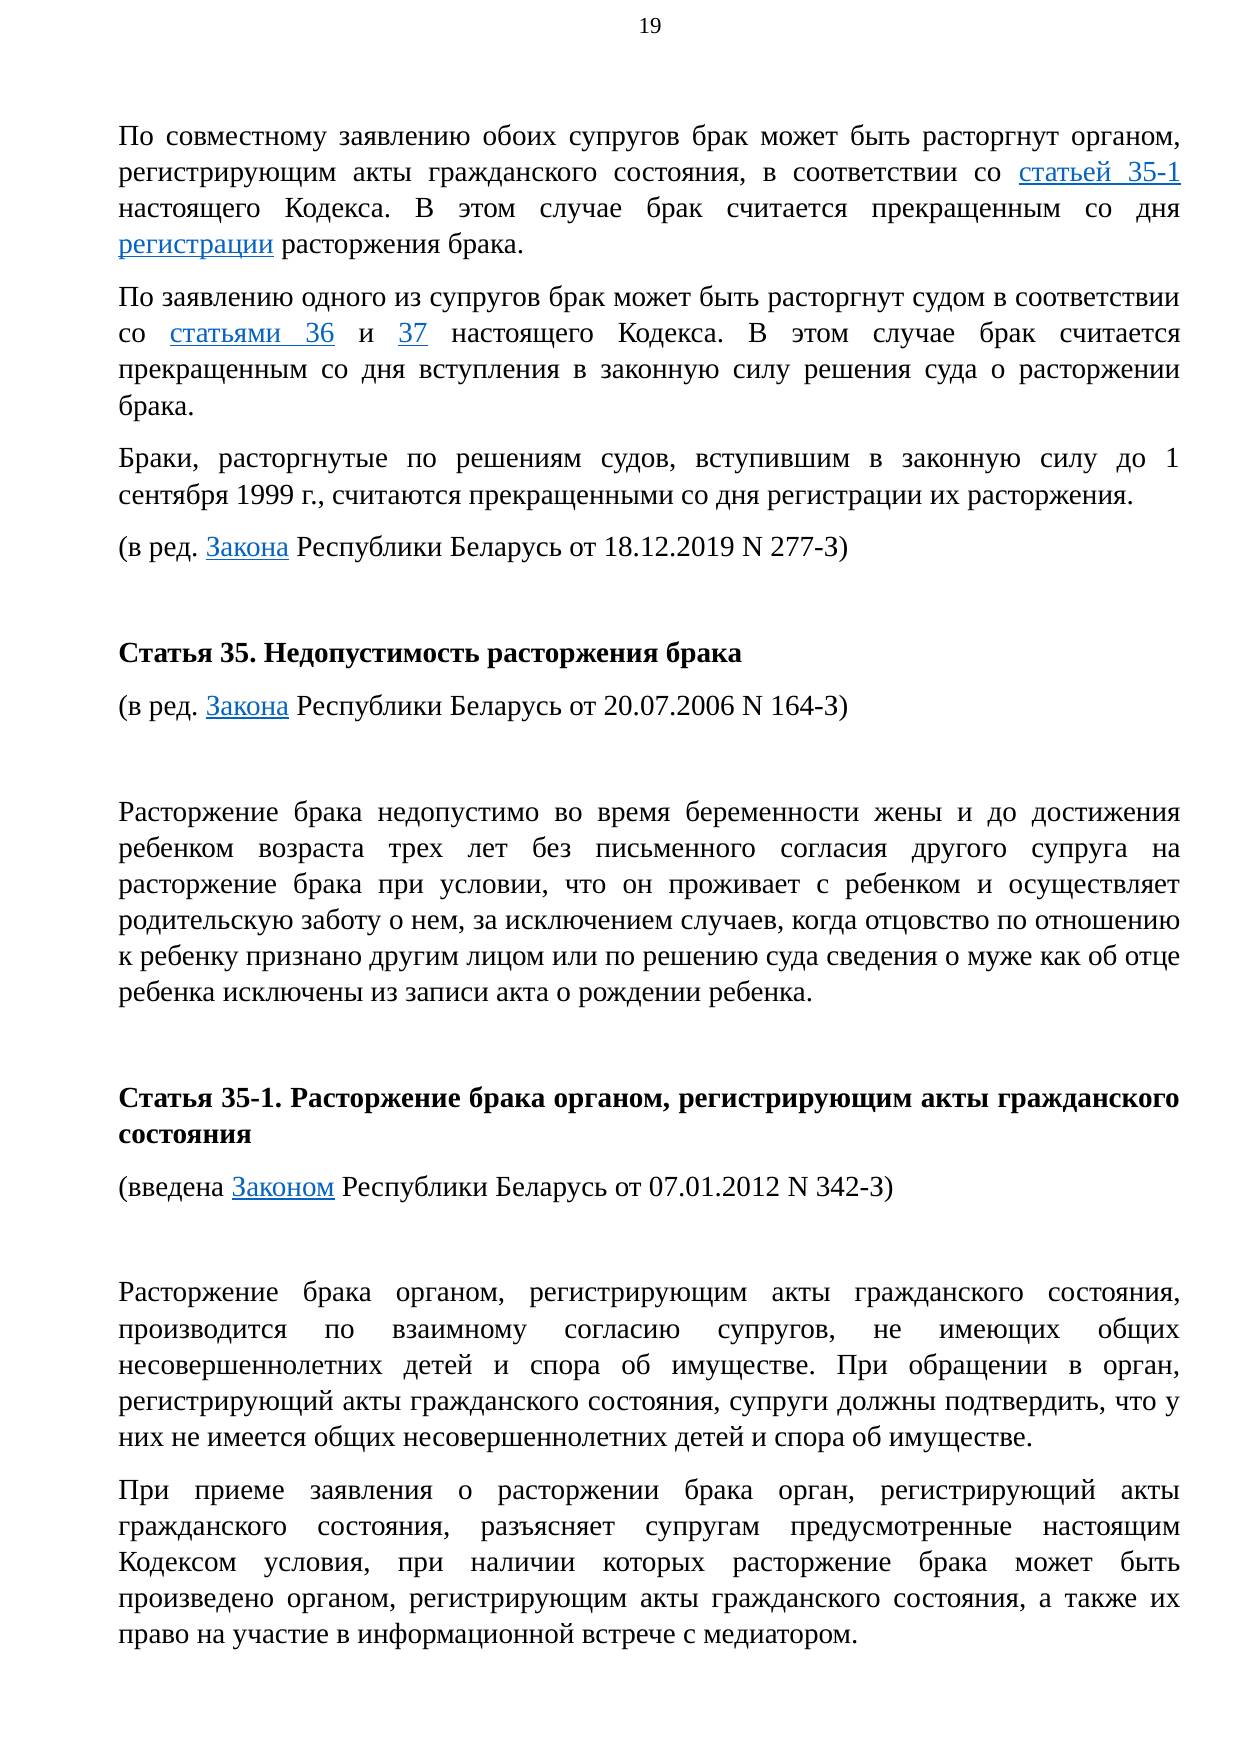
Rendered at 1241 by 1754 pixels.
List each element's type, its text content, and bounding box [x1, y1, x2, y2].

text По совместному заявлению обоих супругов брак может быть расторгнут органом, регистрирующим акты гражданского состояния, в соответствии со статьей 35-1 настоящего Кодекса. В этом случае брак считается прекращенным со дня регистрации расторжения брака. [118, 118, 1181, 260]
text По заявлению одного из супругов брак может быть расторгнут судом в соответствии со статьями 36 и 37 настоящего Кодекса. В этом случае брак считается прекращенным со дня вступления в законную силу решения суда о расторжении брака. [118, 279, 1181, 421]
text При приеме заявления о расторжении брака орган, регистрирующий акты гражданского состояния, разъясняет супругам предусмотренные настоящим Кодексом условия, при наличии которых расторжение брака может быть произведено органом, регистрирующим акты гражданского состояния, а также их право на участие в информационной встрече с медиатором. [118, 1472, 1181, 1650]
text (в ред. Закона Республики Беларусь от 18.12.2019 N 277-З) [118, 529, 1181, 563]
text Расторжение брака недопустимо во время беременности жены и до достижения ребенком возраста трех лет без письменного согласия другого супруга на расторжение брака при условии, что он проживает с ребенком и осуществляет родительскую заботу о нем, за исключением случаев, когда отцовство по отношению к ребенку признано другим лицом или по решению суда сведения о муже как об отце ребенка исключены из записи акта о рождении ребенка. [118, 794, 1181, 1008]
text Браки, расторгнутые по решениям судов, вступившим в законную силу до 1 сентября 1999 г., считаются прекращенными со дня регистрации их расторжения. [118, 441, 1181, 510]
text (введена Законом Республики Беларусь от 07.01.2012 N 342-З) [118, 1169, 1181, 1202]
text Статья 35-1. Расторжение брака органом, регистрирующим акты гражданского состояния [118, 1080, 1181, 1150]
text (в ред. Закона Республики Беларусь от 20.07.2006 N 164-З) [118, 688, 1181, 722]
text Расторжение брака органом, регистрирующим акты гражданского состояния, производится по взаимному согласию супругов, не имеющих общих несовершеннолетних детей и спора об имуществе. При обращении в орган, регистрирующий акты гражданского состояния, супруги должны подтвердить, что у них не имеется общих несовершеннолетних детей и спора об имуществе. [118, 1274, 1181, 1453]
text Статья 35. Недопустимость расторжения брака [118, 635, 1181, 669]
